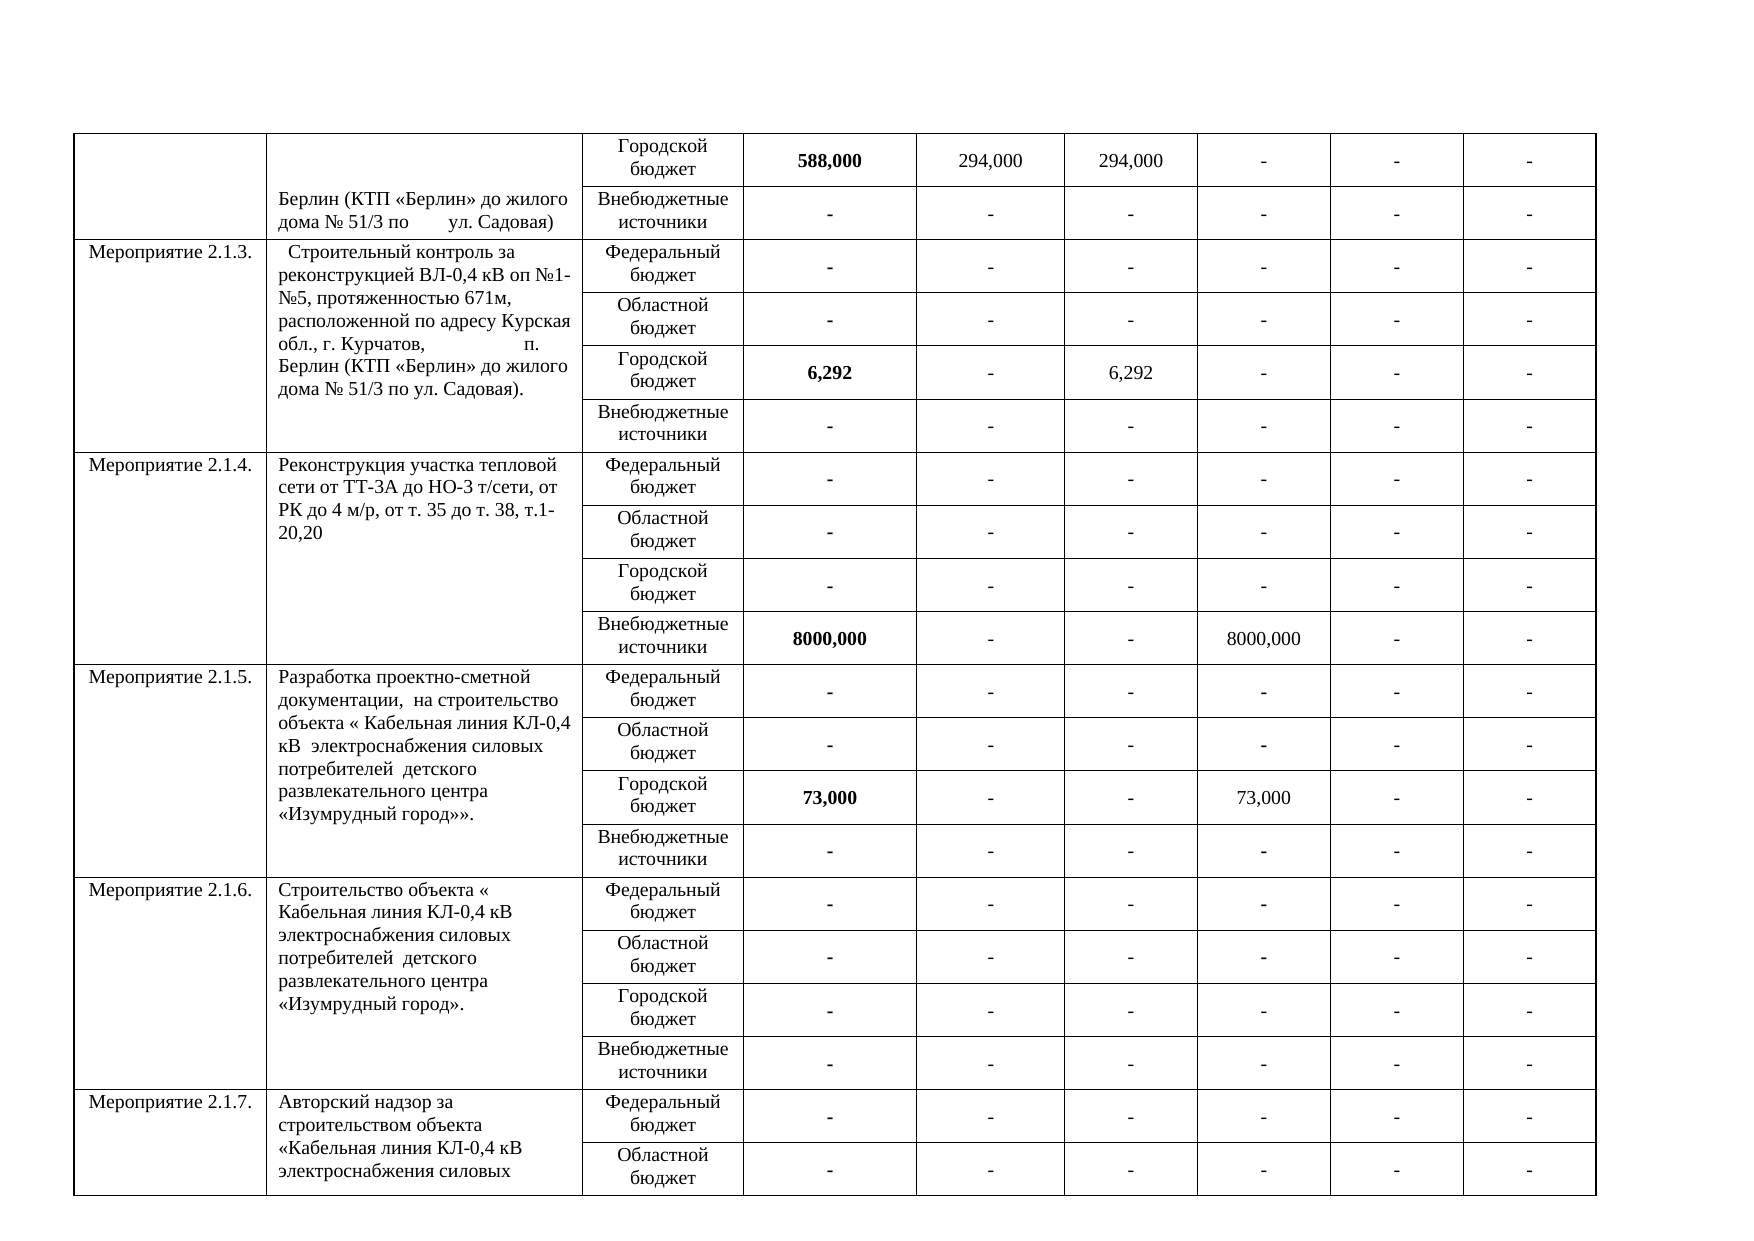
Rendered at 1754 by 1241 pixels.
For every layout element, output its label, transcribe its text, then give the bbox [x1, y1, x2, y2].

table_cell - [1331, 825, 1463, 877]
table_cell - [917, 506, 1064, 558]
table_cell - [1331, 559, 1463, 611]
table_cell - [1198, 931, 1330, 983]
table_cell - [1331, 134, 1463, 186]
table_cell 294,000 [917, 134, 1064, 186]
table_cell - [917, 1090, 1064, 1142]
table_cell Реконструкция участка тепловой сети от ТТ-3А до НО-3 т/сети, от РК до 4 м/р, от т. 35 до т. 38, т.1-20,20 [267, 453, 582, 664]
table_cell - [1331, 453, 1463, 505]
table_cell Областной бюджет [583, 293, 743, 345]
table_cell - [1198, 187, 1330, 239]
table_cell Городской бюджет [583, 134, 743, 186]
table_cell Городской бюджет [583, 771, 743, 823]
table_cell - [744, 1090, 916, 1142]
table_cell - [1198, 825, 1330, 877]
table_cell - [917, 665, 1064, 717]
table_cell - [1198, 240, 1330, 292]
table_cell Мероприятие 2.1.6. [75, 878, 266, 1089]
table_cell - [744, 240, 916, 292]
table_cell - [1331, 718, 1463, 770]
table_cell - [1065, 771, 1197, 823]
table_cell - [917, 771, 1064, 823]
table_cell - [917, 453, 1064, 505]
table_cell - [917, 825, 1064, 877]
table_cell - [1464, 134, 1595, 186]
table_cell - [1464, 559, 1595, 611]
table_cell 8000,000 [744, 612, 916, 664]
table_cell - [1331, 1143, 1463, 1195]
table_cell - [1065, 400, 1197, 452]
table_cell - [1331, 240, 1463, 292]
table_cell - [1065, 984, 1197, 1036]
table_cell - [917, 718, 1064, 770]
table_cell Федеральный бюджет [583, 1090, 743, 1142]
table_cell 588,000 [744, 134, 916, 186]
table_cell 6,292 [744, 346, 916, 398]
table_cell - [1464, 984, 1595, 1036]
table_cell - [1331, 1037, 1463, 1089]
table_cell - [1464, 718, 1595, 770]
table_cell - [1464, 1090, 1595, 1142]
table_cell Городской бюджет [583, 559, 743, 611]
table_cell - [1065, 612, 1197, 664]
table_cell - [1065, 559, 1197, 611]
table_cell - [744, 506, 916, 558]
table_cell Внебюджетные источники [583, 612, 743, 664]
table_cell - [744, 718, 916, 770]
table_cell Городской бюджет [583, 346, 743, 398]
table_cell - [1464, 506, 1595, 558]
table_cell - [1464, 346, 1595, 398]
table_cell 294,000 [1065, 134, 1197, 186]
table_cell - [744, 825, 916, 877]
table_cell Областной бюджет [583, 718, 743, 770]
table_cell - [1198, 293, 1330, 345]
table_cell Федеральный бюджет [583, 453, 743, 505]
table_cell - [1331, 346, 1463, 398]
table_cell - [917, 293, 1064, 345]
table_cell Авторский надзор за строительством объекта «Кабельная линия КЛ-0,4 кВ электроснабжения силовых потребителей детского развлекательного центра «Изумрудный город». [267, 1090, 582, 1195]
table_cell - [1198, 453, 1330, 505]
table_cell - [1464, 453, 1595, 505]
table_cell - [917, 559, 1064, 611]
table_cell - [1065, 878, 1197, 930]
table_cell - [1331, 931, 1463, 983]
table_cell - [1198, 346, 1330, 398]
table_cell - [1065, 931, 1197, 983]
table_cell - [744, 665, 916, 717]
table_cell - [917, 984, 1064, 1036]
table_cell - [1065, 453, 1197, 505]
table_cell - [1198, 718, 1330, 770]
table_cell Федеральный бюджет [583, 665, 743, 717]
table_cell - [744, 931, 916, 983]
table_cell - [917, 878, 1064, 930]
table_cell - [744, 293, 916, 345]
table_cell - [1198, 506, 1330, 558]
table_cell Мероприятие 2.1.7. [75, 1090, 266, 1195]
table_cell - [917, 612, 1064, 664]
table_cell Городской бюджет [583, 984, 743, 1036]
table_cell - [1065, 187, 1197, 239]
table_cell - [744, 400, 916, 452]
table_cell - [1331, 293, 1463, 345]
table_cell Внебюджетные источники [583, 400, 743, 452]
table_cell Мероприятие 2.1.4. [75, 453, 266, 664]
table_cell - [1065, 1143, 1197, 1195]
table_cell 8000,000 [1198, 612, 1330, 664]
table_cell Областной бюджет [583, 506, 743, 558]
table_cell - [1331, 506, 1463, 558]
table_cell Строительство объекта « Кабельная линия КЛ-0,4 кВ электроснабжения силовых потребителей детского развлекательного центра «Изумрудный город». [267, 878, 582, 1089]
table_cell - [1065, 293, 1197, 345]
table_cell - [1065, 506, 1197, 558]
table_cell - [1065, 718, 1197, 770]
table_cell - [1464, 240, 1595, 292]
table_cell - [1331, 400, 1463, 452]
table_cell 6,292 [1065, 346, 1197, 398]
table_cell - [1198, 984, 1330, 1036]
table_cell - [1331, 878, 1463, 930]
table_cell - [1065, 1090, 1197, 1142]
table_cell - [1464, 825, 1595, 877]
table_cell 73,000 [1198, 771, 1330, 823]
table_cell - [917, 187, 1064, 239]
table_cell - [1331, 984, 1463, 1036]
table_cell - [1464, 1143, 1595, 1195]
table_cell - [917, 240, 1064, 292]
table_cell - [1065, 665, 1197, 717]
table_cell - [1464, 187, 1595, 239]
table_cell - [917, 931, 1064, 983]
table_cell - [1464, 293, 1595, 345]
table_cell Строительный контроль за реконструкцией ВЛ-0,4 кВ оп №1-№5, протяженностью 671м, расположенной по адресу Курская обл., г. Курчатов, п. Берлин (КТП «Берлин» до жилого дома № 51/3 по ул. Садовая). [267, 240, 582, 452]
table_cell Внебюджетные источники [583, 1037, 743, 1089]
table_cell - [1331, 1090, 1463, 1142]
table_cell - [917, 1143, 1064, 1195]
table_cell - [1198, 1090, 1330, 1142]
table_cell - [1331, 187, 1463, 239]
table_cell Мероприятие 2.1.3. [75, 240, 266, 452]
table_cell - [744, 453, 916, 505]
table_cell - [1464, 400, 1595, 452]
table_cell - [917, 346, 1064, 398]
table_cell Мероприятие 2.1.5. [75, 665, 266, 877]
table_cell - [744, 878, 916, 930]
table_cell - [1198, 400, 1330, 452]
table_cell - [917, 400, 1064, 452]
table_cell 73,000 [744, 771, 916, 823]
table_cell Областной бюджет [583, 1143, 743, 1195]
table_cell - [744, 187, 916, 239]
table_cell - [1198, 559, 1330, 611]
table_cell - [744, 559, 916, 611]
table_cell - [1198, 878, 1330, 930]
table_cell - [1464, 1037, 1595, 1089]
table_cell - [744, 1143, 916, 1195]
table_cell - [1464, 931, 1595, 983]
table_cell - [1198, 665, 1330, 717]
table_cell - [1464, 878, 1595, 930]
table_cell - [1065, 1037, 1197, 1089]
table_cell - [1464, 665, 1595, 717]
table_cell - [1464, 612, 1595, 664]
table_cell - [1331, 612, 1463, 664]
table_cell - [744, 1037, 916, 1089]
table_cell - [1198, 1037, 1330, 1089]
table_cell Федеральный бюджет [583, 878, 743, 930]
table_cell - [1198, 134, 1330, 186]
table_cell Федеральный бюджет [583, 240, 743, 292]
table_cell - [1065, 825, 1197, 877]
table_cell - [917, 1037, 1064, 1089]
table_cell Разработка проектно-сметной документации, на строительство объекта « Кабельная линия КЛ-0,4 кВ электроснабжения силовых потребителей детского развлекательного центра «Изумрудный город»». [267, 665, 582, 877]
table_cell - [1065, 240, 1197, 292]
table_cell Областной бюджет [583, 931, 743, 983]
table_cell - [1331, 771, 1463, 823]
table_cell - [744, 984, 916, 1036]
table_cell Внебюджетные источники [583, 187, 743, 239]
table_cell Внебюджетные источники [583, 825, 743, 877]
table_cell - [1198, 1143, 1330, 1195]
table_cell - [1464, 771, 1595, 823]
table_cell - [1331, 665, 1463, 717]
